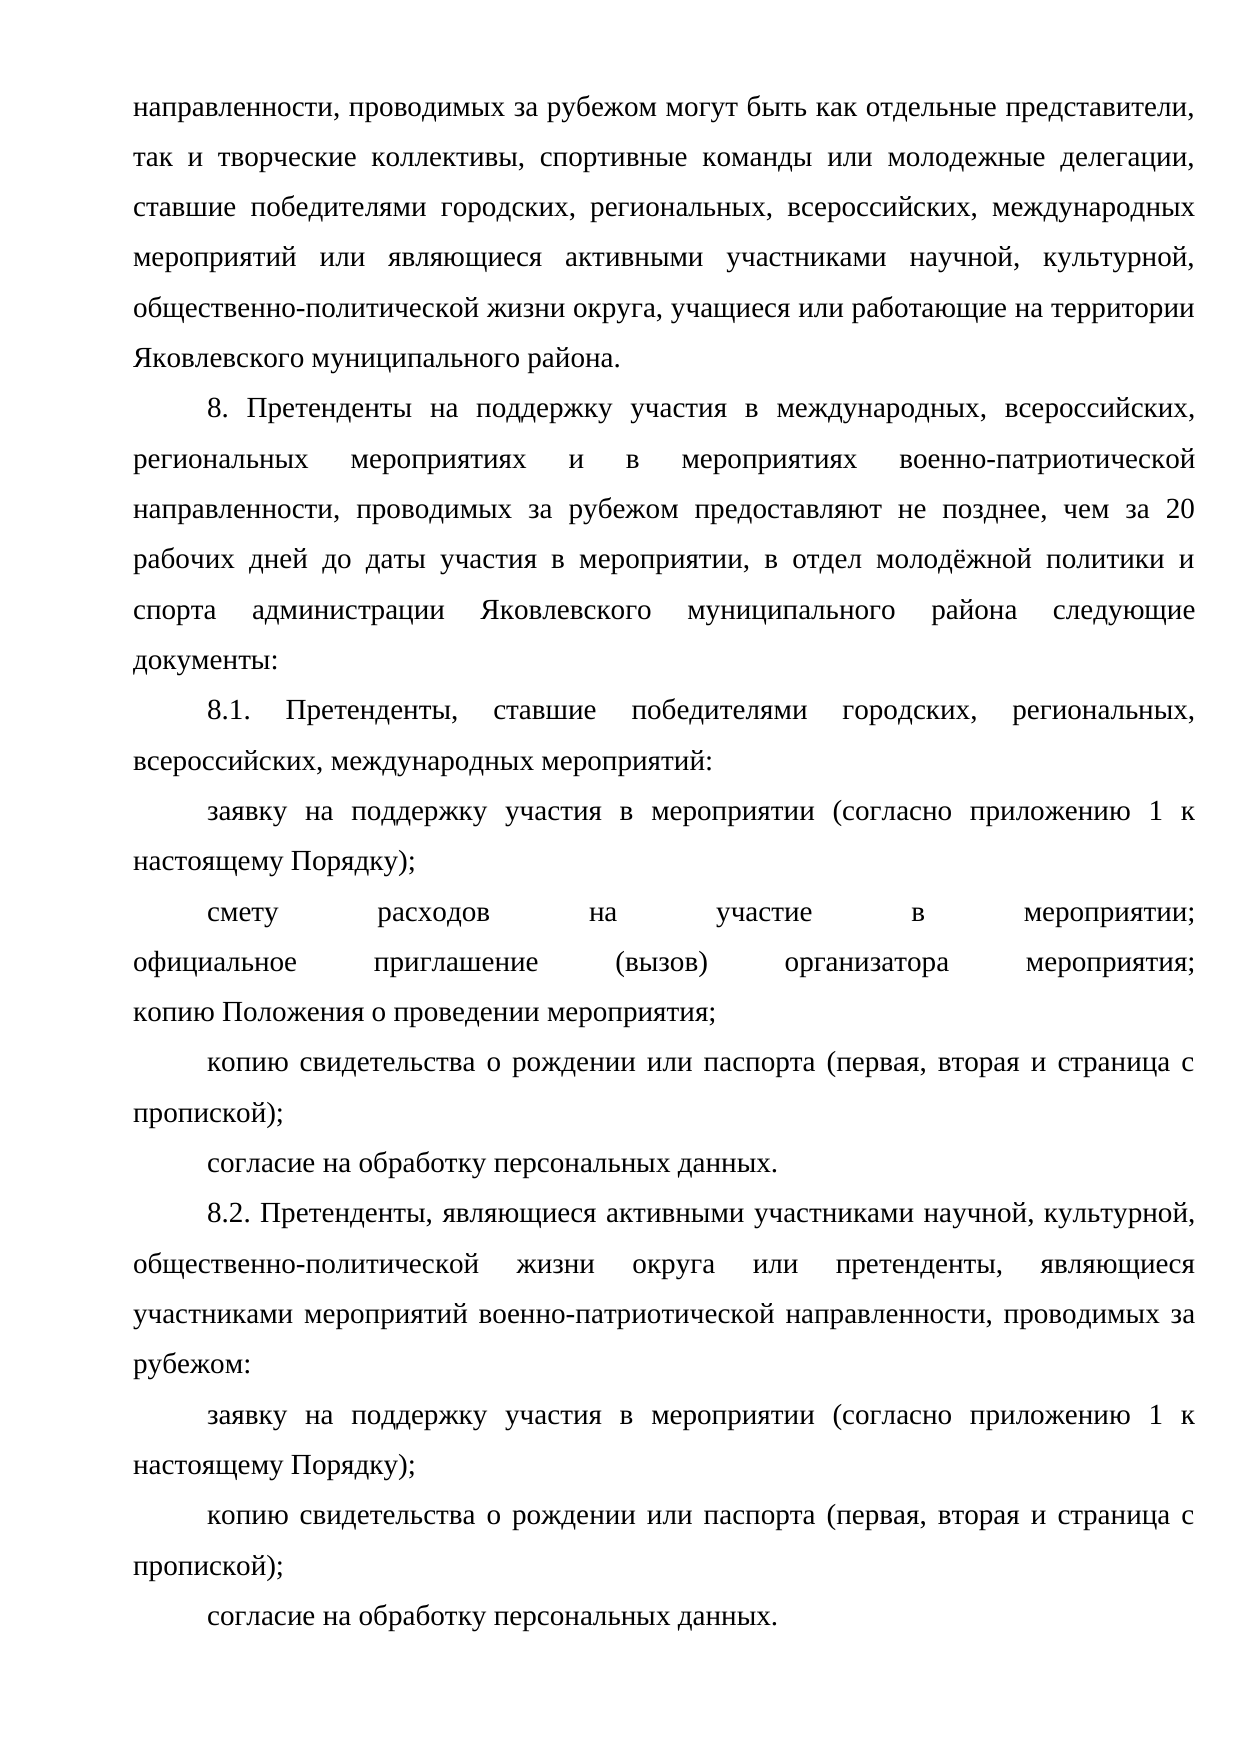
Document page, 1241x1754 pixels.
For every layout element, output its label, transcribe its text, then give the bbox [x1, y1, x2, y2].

text смету расходов на участие в мероприятии; официальное приглашение (вызов) организатора мероприятия; копию Положения о проведении мероприятия; [133, 894, 1196, 1028]
text 8.2. Претенденты, являющиеся активными участниками научной, культурной, общественно-политической жизни округа или претенденты, являющиеся участниками мероприятий военно-патриотической направленности, проводимых за рубежом: [133, 1196, 1196, 1380]
text 8.1. Претенденты, ставшие победителями городских, региональных, всероссийских, международных мероприятий: [133, 692, 1196, 776]
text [133, 89, 1196, 374]
text согласие на обработку персональных данных. [133, 1145, 1196, 1179]
text заявку на поддержку участия в мероприятии (согласно приложению 1 к настоящему Порядку); [133, 793, 1196, 877]
text согласие на обработку персональных данных. [133, 1598, 1196, 1632]
text 8. Претенденты на поддержку участия в международных, всероссийских, региональных мероприятиях и в мероприятиях военно-патриотической направленности, проводимых за рубежом предоставляют не позднее, чем за 20 рабочих дней до даты участия в мероприятии, в отдел молодёжной политики и спорта администрации Яковлевского муниципального района следующие документы: [133, 391, 1196, 676]
text заявку на поддержку участия в мероприятии (согласно приложению 1 к настоящему Порядку); [133, 1397, 1196, 1481]
text копию свидетельства о рождении или паспорта (первая, вторая и страница с пропиской); [133, 1044, 1196, 1128]
text копию свидетельства о рождении или паспорта (первая, вторая и страница с пропиской); [133, 1497, 1196, 1581]
